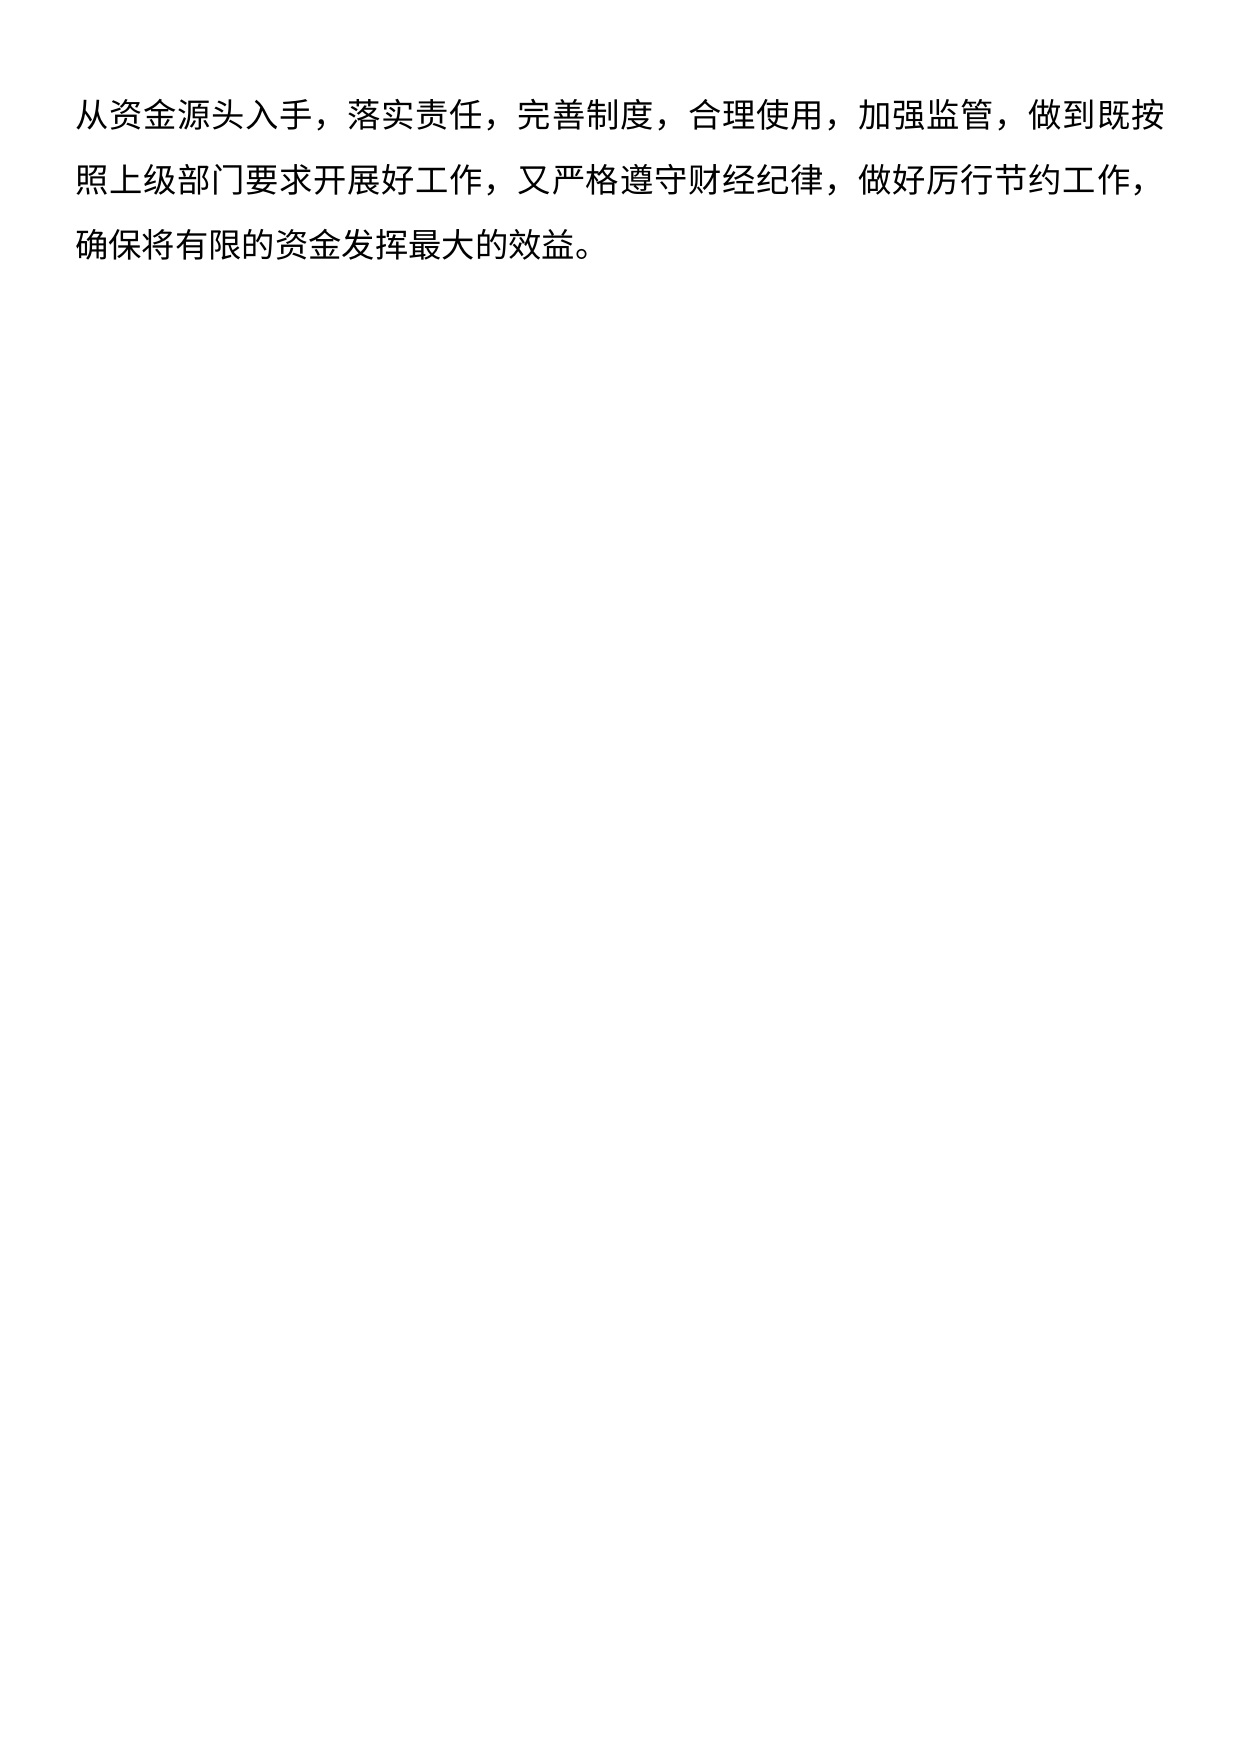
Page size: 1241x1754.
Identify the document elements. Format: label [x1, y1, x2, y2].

text [75, 81, 1165, 276]
